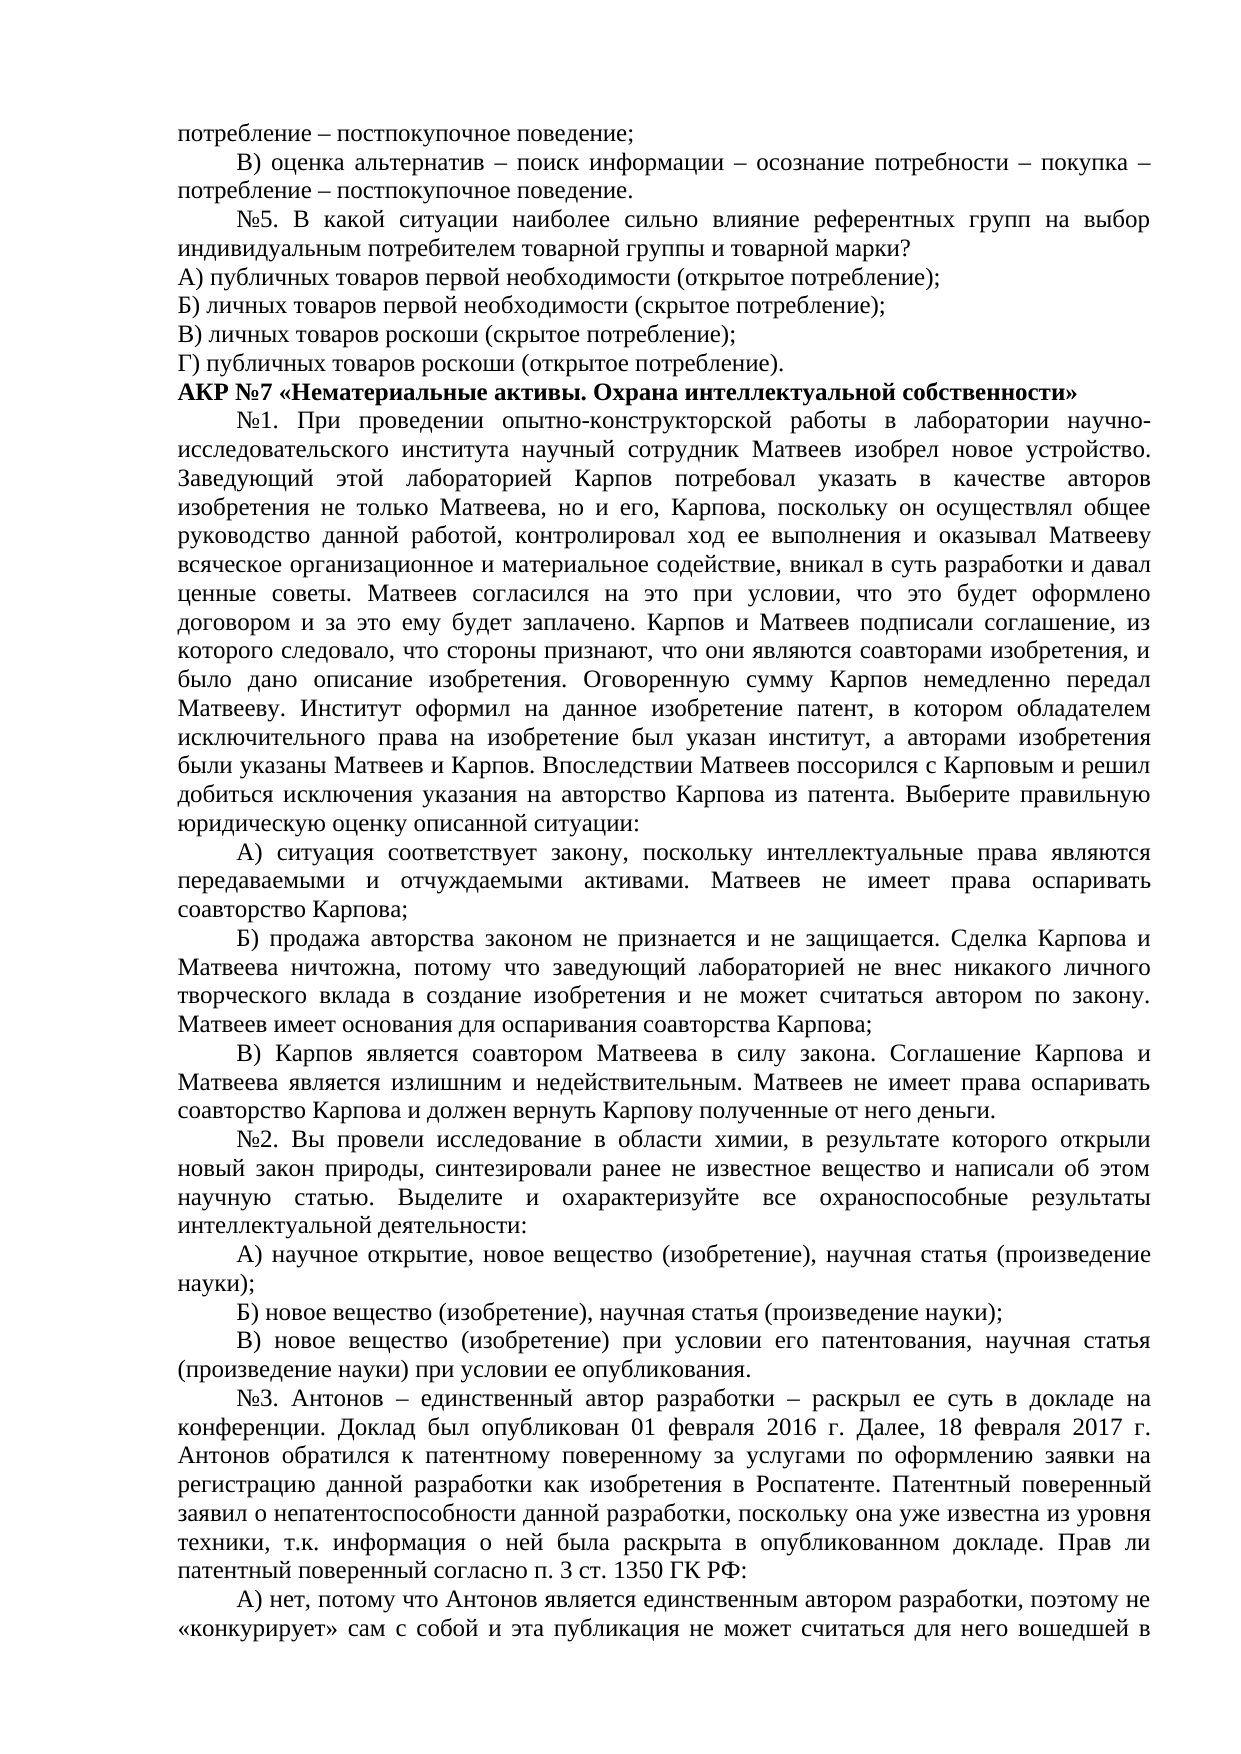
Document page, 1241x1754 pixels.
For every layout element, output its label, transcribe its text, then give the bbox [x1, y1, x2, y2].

text Г) публичных товаров роскоши (открытое потребление). [177, 348, 1152, 377]
text №1. При проведении опытно-конструкторской работы в лаборатории научно-исследовательского института научный сотрудник Матвеев изобрел новое устройство. Заведующий этой лабораторией Карпов потребовал указать в качестве авторов изобретения не только Матвеева, но и его, Карпова, поскольку он осуществлял общее руководство данной работой, контролировал ход ее выполнения и оказывал Матвееву всяческое организационное и материальное содействие, вникал в суть разработки и давал ценные советы. Матвеев согласился на это при условии, что это будет оформлено договором и за это ему будет заплачено. Карпов и Матвеев подписали соглашение, из которого следовало, что стороны признают, что они являются соавторами изобретения, и было дано описание изобретения. Оговоренную сумму Карпов немедленно передал Матвееву. Институт оформил на данное изобретение патент, в котором обладателем исключительного права на изобретение был указан институт, а авторами изобретения были указаны Матвеев и Карпов. Впоследствии Матвеев поссорился с Карповым и решил добиться исключения указания на авторство Карпова из патента. Выберите правильную юридическую оценку описанной ситуации: [177, 406, 1152, 837]
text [177, 118, 1152, 147]
text В) личных товаров роскоши (скрытое потребление); [177, 319, 1152, 348]
text А) публичных товаров первой необходимости (открытое потребление); [177, 262, 1152, 291]
text Б) новое вещество (изобретение), научная статья (произведение науки); [177, 1297, 1152, 1326]
text В) новое вещество (изобретение) при условии его патентования, научная статья (произведение науки) при условии ее опубликования. [177, 1326, 1152, 1383]
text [177, 1584, 1152, 1642]
text А) ситуация соответствует закону, поскольку интеллектуальные права являются передаваемыми и отчуждаемыми активами. Матвеев не имеет права оспаривать соавторство Карпова; [177, 837, 1152, 923]
subtitle АКР №7 «Нематериальные активы. Охрана интеллектуальной собственности» [177, 377, 1152, 406]
text А) научное открытие, новое вещество (изобретение), научная статья (произведение науки); [177, 1239, 1152, 1297]
text В) Карпов является соавтором Матвеева в силу закона. Соглашение Карпова и Матвеева является излишним и недействительным. Матвеев не имеет права оспаривать соавторство Карпова и должен вернуть Карпову полученные от него деньги. [177, 1038, 1152, 1124]
text №5. В какой ситуации наиболее сильно влияние референтных групп на выбор индивидуальным потребителем товарной группы и товарной марки? [177, 204, 1152, 262]
text В) оценка альтернатив – поиск информации – осознание потребности – покупка – потребление – постпокупочное поведение. [177, 147, 1152, 204]
text Б) продажа авторства законом не признается и не защищается. Сделка Карпова и Матвеева ничтожна, потому что заведующий лабораторией не внес никакого личного творческого вклада в создание изобретения и не может считаться автором по закону. Матвеев имеет основания для оспаривания соавторства Карпова; [177, 923, 1152, 1038]
text №2. Вы провели исследование в области химии, в результате которого открыли новый закон природы, синтезировали ранее не известное вещество и написали об этом научную статью. Выделите и охарактеризуйте все охраноспособные результаты интеллектуальной деятельности: [177, 1124, 1152, 1239]
text Б) личных товаров первой необходимости (скрытое потребление); [177, 291, 1152, 319]
text №3. Антонов – единственный автор разработки – раскрыл ее суть в докладе на конференции. Доклад был опубликован 01 февраля 2016 г. Далее, 18 февраля 2017 г. Антонов обратился к патентному поверенному за услугами по оформлению заявки на регистрацию данной разработки как изобретения в Роспатенте. Патентный поверенный заявил о непатентоспособности данной разработки, поскольку она уже известна из уровня техники, т.к. информация о ней была раскрыта в опубликованном докладе. Прав ли патентный поверенный согласно п. 3 ст. 1350 ГК РФ: [177, 1383, 1152, 1584]
